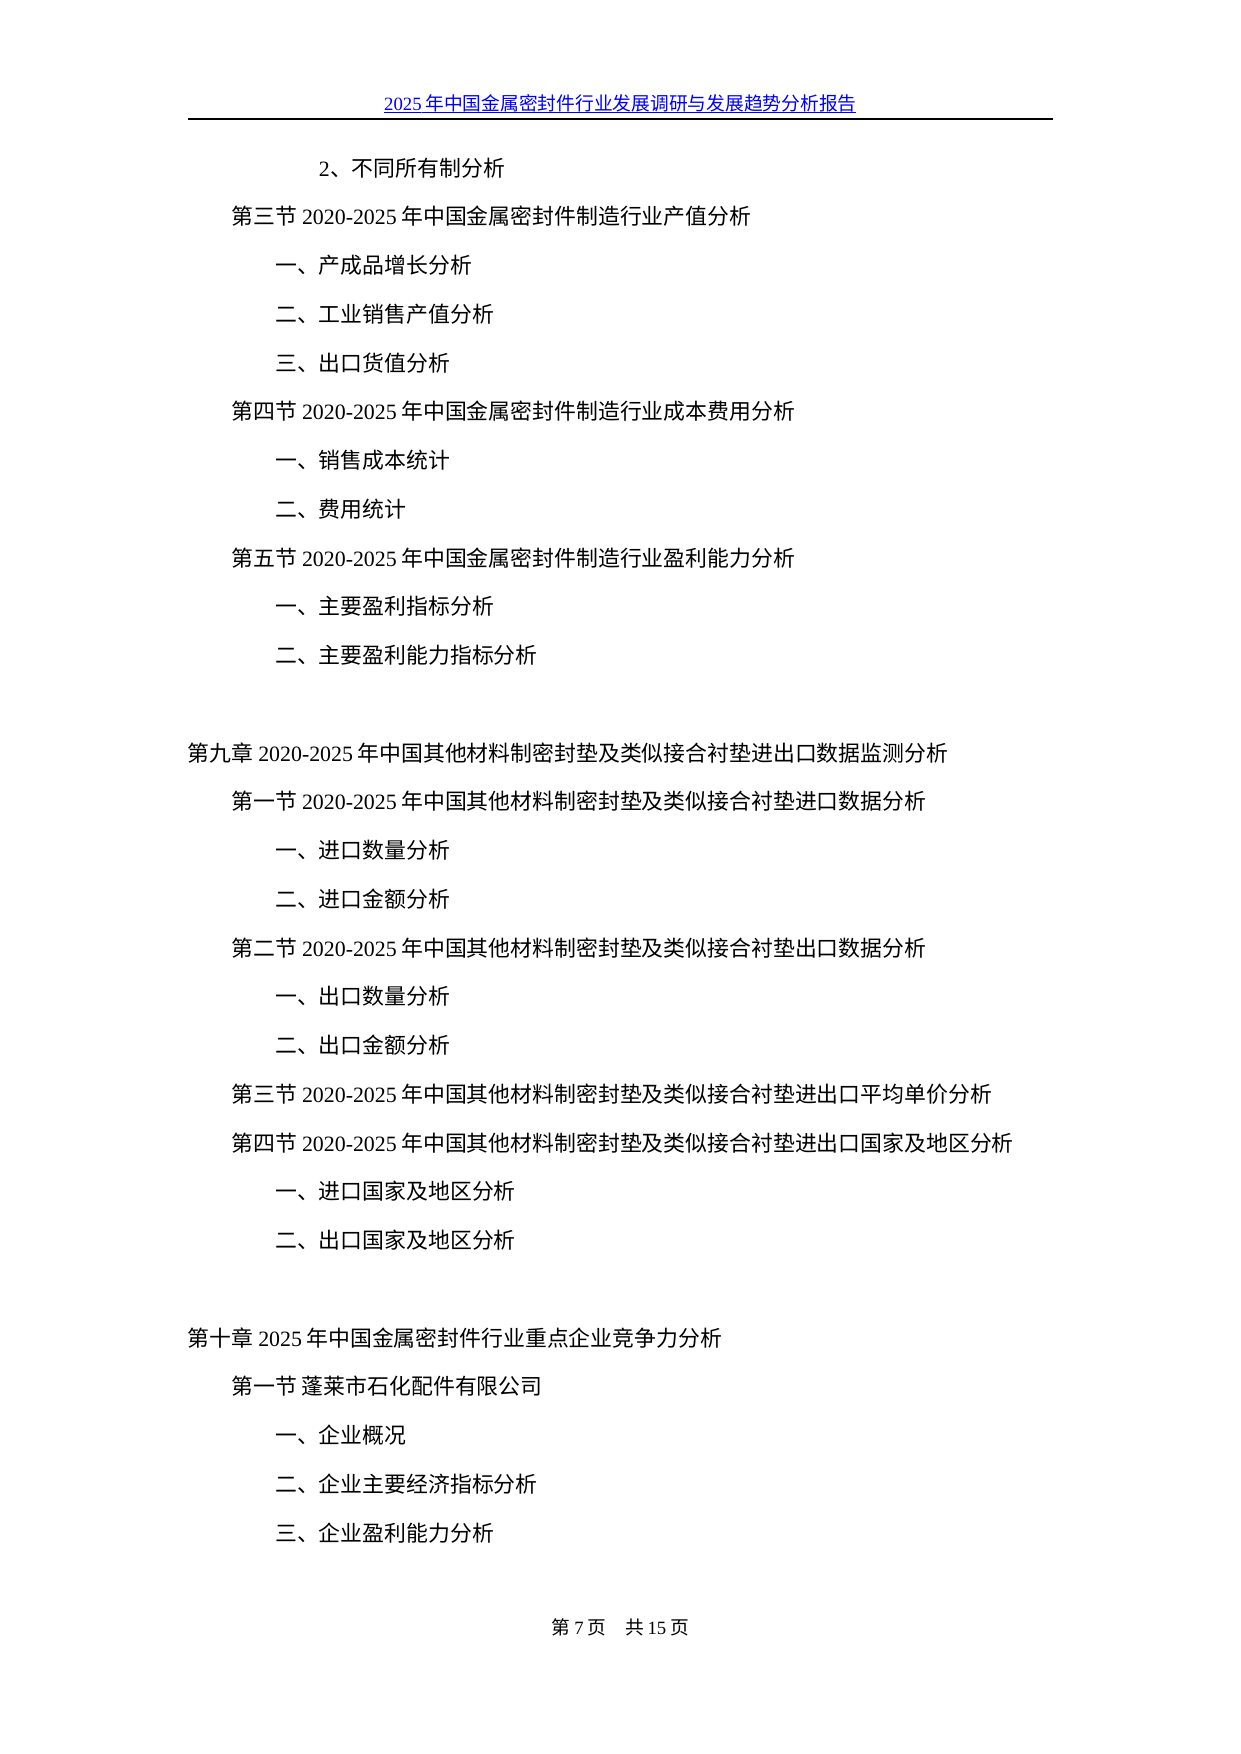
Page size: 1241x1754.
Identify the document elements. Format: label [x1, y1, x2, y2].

text [187, 150, 1053, 1548]
